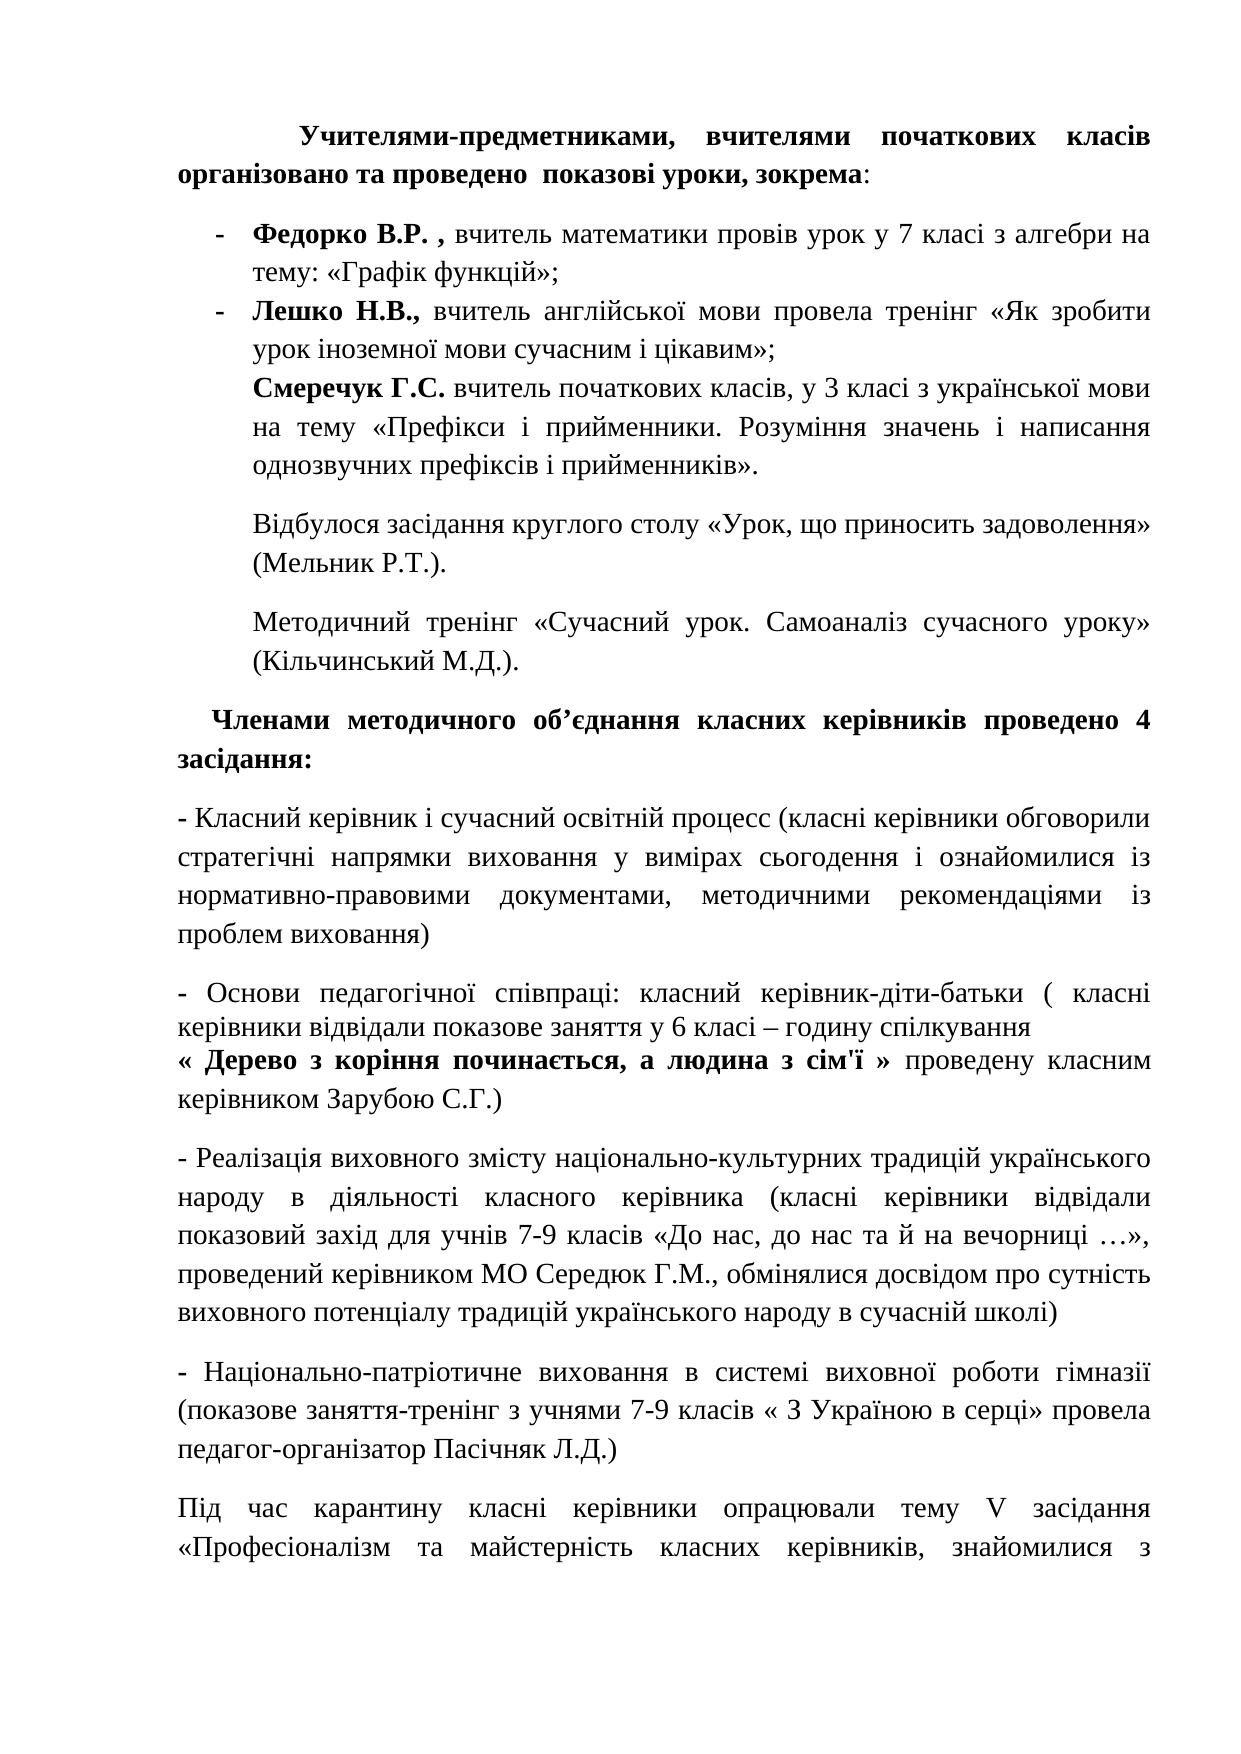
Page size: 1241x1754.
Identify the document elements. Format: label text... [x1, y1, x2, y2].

text Членами методичного об’єднання класних керівників проведено 4 засідання: [177, 702, 1152, 774]
list Федорко В.Р. , вчитель математики провів урок у 7 класі з алгебри на тему: «Графік функцій»; [215, 216, 1152, 288]
text - Основи педагогічної співпраці: класний керівник-діти-батьки ( класні керівники відвідали показове заняття у 6 класі – годину спілкування [177, 975, 1152, 1042]
text - Національно-патріотичне виховання в системі виховної роботи гімназії (показове заняття-тренінг з учнями 7-9 класів « З Україною в серці» провела педагог-організатор Пасічняк Л.Д.) [177, 1354, 1152, 1464]
text Методичний тренінг «Сучасний урок. Самоаналіз сучасного уроку» (Кільчинський М.Д.). [252, 604, 1152, 677]
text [177, 1490, 1152, 1562]
text Учителями-предметниками, вчителями початкових класів організовано та проведено показові уроки, зокрема: [177, 118, 1152, 190]
text Смеречук Г.С. вчитель початкових класів, у 3 класі з української мови на тему «Префікси і прийменники. Розуміння значень і написання однозвучних префіксів і прийменників». [252, 370, 1152, 481]
text - Класний керівник і сучасний освітній процесс (класні керівники обговорили стратегічні напрямки виховання у вимірах сьогодення і ознайомилися із нормативно-правовими документами, методичними рекомендаціями із проблем виховання) [177, 800, 1152, 949]
text « Дерево з коріння починається, а людина з сім'ї » проведену класним керівником Зарубою С.Г.) [177, 1042, 1152, 1114]
list Лешко Н.В., вчитель англійської мови провела тренінг «Як зробити урок іноземної мови сучасним і цікавим»; [215, 293, 1152, 365]
text - Реалізація виховного змісту національно-культурних традицій українського народу в діяльності класного керівника (класні керівники відвідали показовий захід для учнів 7-9 класів «До нас, до нас та й на вечорниці …», проведений керівником МО Середюк Г.М., обмінялися досвідом про сутність виховного потенціалу традицій українського народу в сучасній школі) [177, 1140, 1152, 1328]
text Відбулося засідання круглого столу «Урок, що приносить задоволення» (Мельник Р.Т.). [252, 507, 1152, 579]
